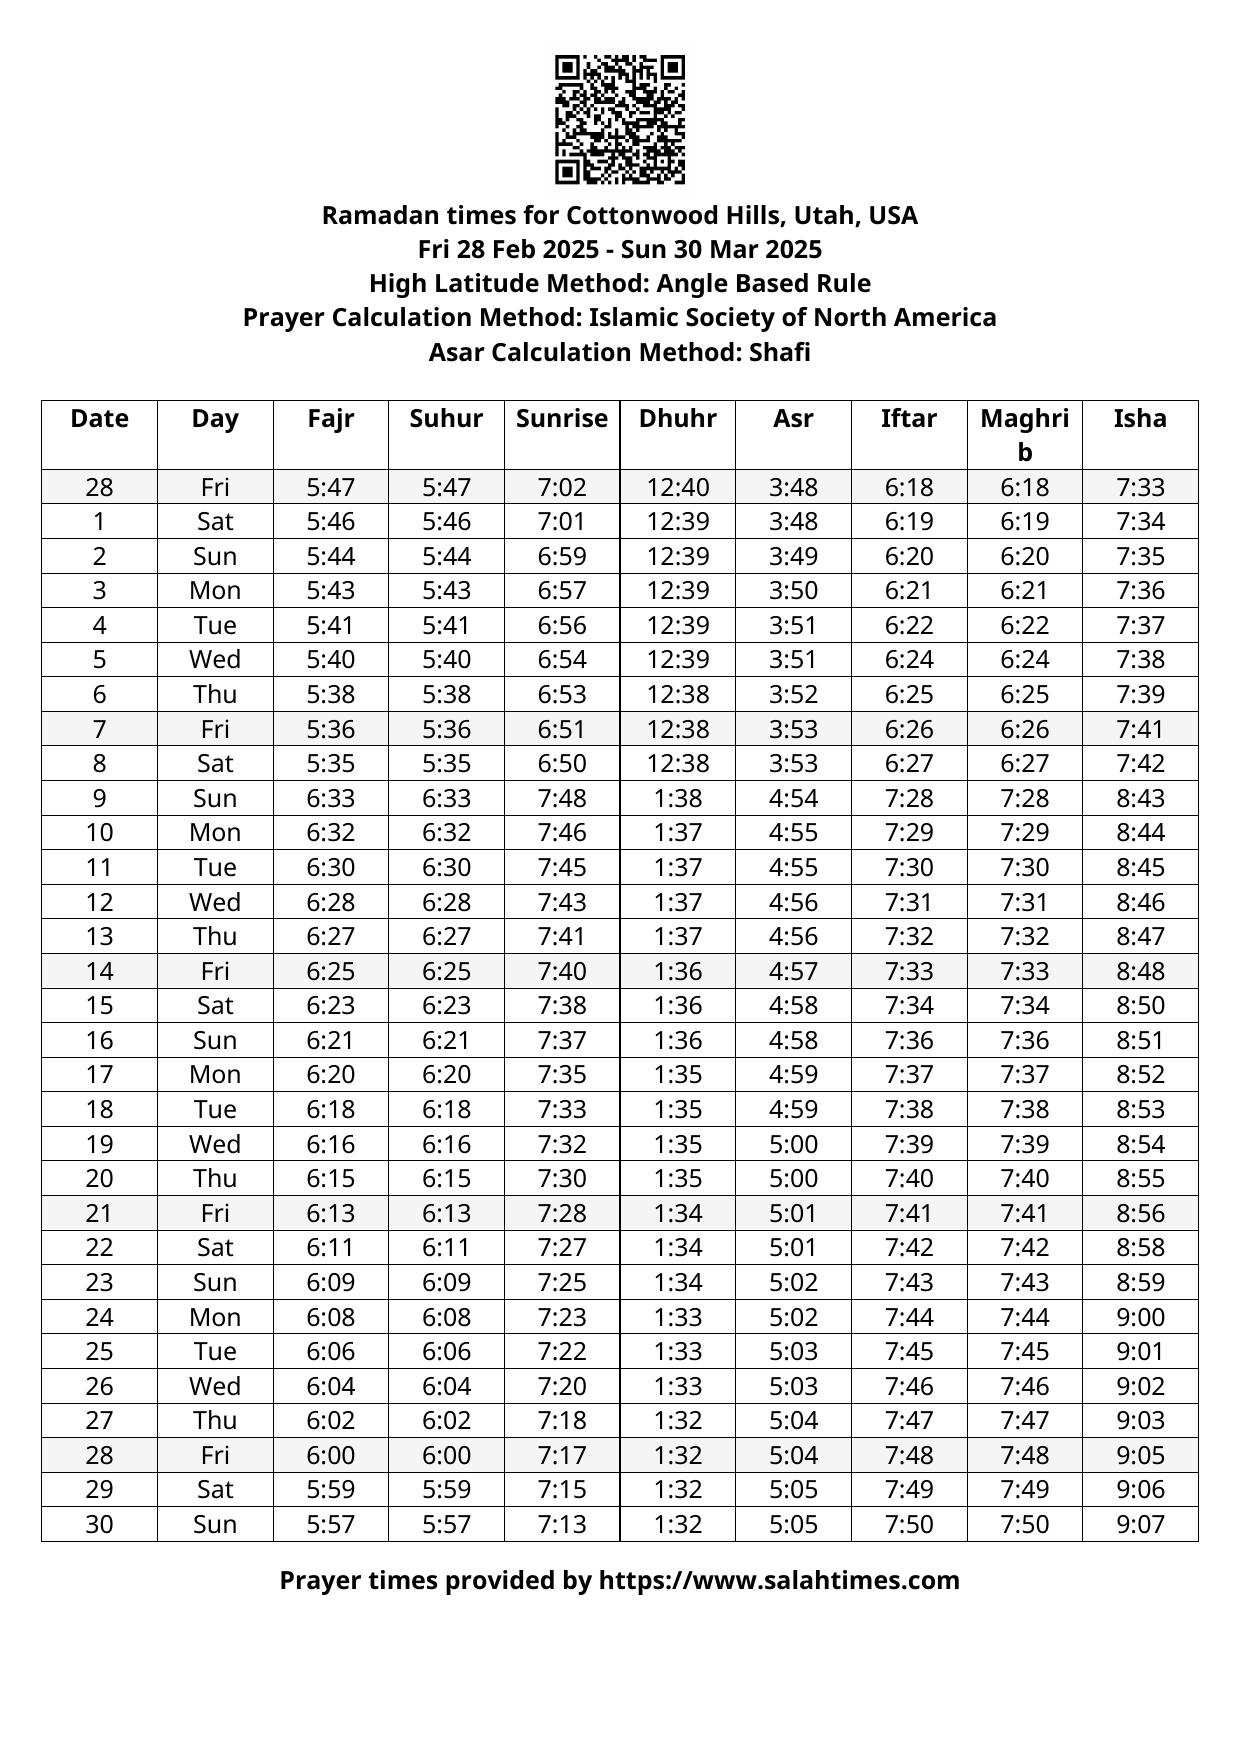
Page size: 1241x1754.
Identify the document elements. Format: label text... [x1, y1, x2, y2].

table_cell 9:01 [1083, 1334, 1198, 1368]
table_cell 21 [42, 1196, 157, 1229]
table_cell 3:53 [736, 746, 851, 780]
table_cell Mon [158, 1300, 273, 1333]
table_cell 7:13 [505, 1507, 619, 1541]
table_cell 7:37 [852, 1058, 967, 1091]
table_cell 7:33 [968, 954, 1082, 987]
table_cell 3:49 [736, 539, 851, 572]
table_cell 24 [42, 1300, 157, 1333]
table_cell 7:50 [968, 1507, 1082, 1541]
table_cell 8:43 [1083, 781, 1198, 814]
table_cell Wed [158, 643, 273, 676]
table_cell 7:39 [1083, 677, 1198, 711]
table_cell Fri [158, 712, 273, 745]
table_cell 5:02 [736, 1300, 851, 1333]
table_cell 7:37 [505, 1023, 619, 1057]
table_cell Sat [158, 1473, 273, 1506]
table_cell 3:48 [736, 470, 851, 503]
table_cell Sun [158, 1023, 273, 1057]
table_cell 5:43 [389, 574, 504, 607]
table_cell 7:41 [505, 919, 619, 953]
table_cell 7:34 [968, 989, 1082, 1022]
table_cell Thu [158, 677, 273, 711]
table_cell 5:57 [274, 1507, 388, 1541]
table_cell 7:46 [968, 1369, 1082, 1402]
table_cell 6:18 [852, 470, 967, 503]
table_cell Sat [158, 1231, 273, 1264]
table_cell 18 [42, 1092, 157, 1126]
table_cell 8:48 [1083, 954, 1198, 987]
table_cell 6:20 [274, 1058, 388, 1091]
table_cell 7:44 [968, 1300, 1082, 1333]
table_cell 6:20 [852, 539, 967, 572]
table_cell 7:37 [1083, 608, 1198, 642]
table_cell Sat [158, 989, 273, 1022]
table_cell 6:28 [274, 885, 388, 918]
table_cell 5:59 [274, 1473, 388, 1506]
table_cell 7:33 [505, 1092, 619, 1126]
table_cell 1:38 [621, 781, 735, 814]
table_cell 7:45 [852, 1334, 967, 1368]
table_cell 5:35 [274, 746, 388, 780]
table_cell 4:58 [736, 989, 851, 1022]
table_cell 7:38 [852, 1092, 967, 1126]
table_cell 1:35 [621, 1127, 735, 1160]
table_cell 5:44 [274, 539, 388, 572]
table_cell 6:57 [505, 574, 619, 607]
table_cell 1:35 [621, 1092, 735, 1126]
table_cell 11 [42, 850, 157, 884]
table_cell 6:26 [852, 712, 967, 745]
table_cell 1:34 [621, 1196, 735, 1229]
table_cell 1 [42, 504, 157, 538]
table_cell 6:23 [389, 989, 504, 1022]
table_cell Mon [158, 1058, 273, 1091]
table_cell Fri [158, 1196, 273, 1229]
table_cell Sun [158, 539, 273, 572]
table_cell 7:28 [505, 1196, 619, 1229]
table_cell Tue [158, 1092, 273, 1126]
table_cell 26 [42, 1369, 157, 1402]
table_cell 12:39 [621, 504, 735, 538]
table_cell 6:24 [852, 643, 967, 676]
table_cell 7:39 [968, 1127, 1082, 1160]
table_cell 13 [42, 919, 157, 953]
table_cell 5:36 [274, 712, 388, 745]
table_cell 6:54 [505, 643, 619, 676]
table_cell 7:32 [968, 919, 1082, 953]
table_cell 1:34 [621, 1265, 735, 1299]
table_cell 1:32 [621, 1507, 735, 1541]
table_cell 6:27 [852, 746, 967, 780]
table_cell 1:32 [621, 1473, 735, 1506]
table_cell 8:44 [1083, 816, 1198, 849]
table_cell 3:51 [736, 608, 851, 642]
table_cell 5:47 [389, 470, 504, 503]
table_cell 1:32 [621, 1404, 735, 1437]
table_cell 6:27 [968, 746, 1082, 780]
table_cell 7:43 [505, 885, 619, 918]
table_cell 7:36 [1083, 574, 1198, 607]
table_cell 7:30 [505, 1161, 619, 1195]
table_cell 8:58 [1083, 1231, 1198, 1264]
table_cell 10 [42, 816, 157, 849]
table_cell 12:38 [621, 677, 735, 711]
table_cell 7:33 [1083, 470, 1198, 503]
table_cell 6:25 [968, 677, 1082, 711]
table_cell 5:35 [389, 746, 504, 780]
table_cell 6:22 [968, 608, 1082, 642]
table_header Fajr [274, 401, 388, 469]
table_cell 8:53 [1083, 1092, 1198, 1126]
table_cell 8:56 [1083, 1196, 1198, 1229]
table_cell 5:05 [736, 1473, 851, 1506]
text Fri 28 Feb 2025 - Sun 30 Mar 2025 [42, 232, 1198, 266]
table_cell 9:06 [1083, 1473, 1198, 1506]
table_cell 4:58 [736, 1023, 851, 1057]
table_cell 27 [42, 1404, 157, 1437]
table_cell 8:55 [1083, 1161, 1198, 1195]
table_cell 6:30 [389, 850, 504, 884]
table_cell 7:48 [505, 781, 619, 814]
table_cell 7:49 [852, 1473, 967, 1506]
table_cell 7:38 [505, 989, 619, 1022]
table_cell 7:41 [968, 1196, 1082, 1229]
table_cell 6:50 [505, 746, 619, 780]
table_cell 7:35 [505, 1058, 619, 1091]
table_cell 7:48 [968, 1438, 1082, 1472]
table_cell 7:20 [505, 1369, 619, 1402]
table_cell 6:32 [274, 816, 388, 849]
table_cell Fri [158, 954, 273, 987]
table_cell 6:27 [389, 919, 504, 953]
table_cell 6:32 [389, 816, 504, 849]
table_cell Thu [158, 919, 273, 953]
table_cell 8:54 [1083, 1127, 1198, 1160]
table_cell 7:35 [1083, 539, 1198, 572]
table_cell 7:42 [968, 1231, 1082, 1264]
table_cell 14 [42, 954, 157, 987]
table_cell 6:08 [389, 1300, 504, 1333]
table_cell 1:37 [621, 850, 735, 884]
table_header Dhuhr [621, 401, 735, 469]
table_cell 7:46 [505, 816, 619, 849]
table_header Isha [1083, 401, 1198, 469]
table_cell Mon [158, 574, 273, 607]
table_cell 4:56 [736, 919, 851, 953]
table_cell 6 [42, 677, 157, 711]
text High Latitude Method: Angle Based Rule [42, 266, 1198, 300]
table_cell 1:35 [621, 1058, 735, 1091]
table_cell 7:44 [852, 1300, 967, 1333]
table_cell 5:03 [736, 1369, 851, 1402]
table_cell 6:23 [274, 989, 388, 1022]
table_cell 7 [42, 712, 157, 745]
table_cell 7:36 [968, 1023, 1082, 1057]
table_cell 29 [42, 1473, 157, 1506]
table_cell 6:25 [274, 954, 388, 987]
table_cell 7:28 [968, 781, 1082, 814]
table_cell 15 [42, 989, 157, 1022]
table_cell 7:34 [1083, 504, 1198, 538]
table_cell 1:37 [621, 885, 735, 918]
table_cell 4:55 [736, 850, 851, 884]
table_cell 7:43 [968, 1265, 1082, 1299]
table_cell Thu [158, 1404, 273, 1437]
table_cell 6:11 [274, 1231, 388, 1264]
table_cell 12:39 [621, 608, 735, 642]
table_cell 7:37 [968, 1058, 1082, 1091]
table_cell 7:32 [505, 1127, 619, 1160]
table_cell 1:33 [621, 1300, 735, 1333]
table_cell 8:59 [1083, 1265, 1198, 1299]
table_cell 8:50 [1083, 989, 1198, 1022]
table_cell 6:15 [389, 1161, 504, 1195]
table_cell 4:59 [736, 1092, 851, 1126]
table_cell 9:07 [1083, 1507, 1198, 1541]
table_cell 7:30 [852, 850, 967, 884]
table_cell 28 [42, 470, 157, 503]
table_cell 5:02 [736, 1265, 851, 1299]
table_cell Thu [158, 1161, 273, 1195]
table_cell 6:04 [389, 1369, 504, 1402]
table_cell 7:02 [505, 470, 619, 503]
table_cell 5:01 [736, 1196, 851, 1229]
table_cell Sat [158, 746, 273, 780]
table_cell 1:33 [621, 1334, 735, 1368]
table_cell 6:06 [389, 1334, 504, 1368]
table_cell 6:20 [968, 539, 1082, 572]
table_cell 7:47 [968, 1404, 1082, 1437]
table_cell 7:39 [852, 1127, 967, 1160]
table_cell 5:59 [389, 1473, 504, 1506]
table_cell 1:37 [621, 919, 735, 953]
table_cell 12:38 [621, 746, 735, 780]
table_cell 7:38 [1083, 643, 1198, 676]
table_header Sunrise [505, 401, 619, 469]
table_cell 4 [42, 608, 157, 642]
table_cell Wed [158, 885, 273, 918]
table_cell 7:34 [852, 989, 967, 1022]
table_cell 17 [42, 1058, 157, 1091]
table_cell 5:46 [274, 504, 388, 538]
table_cell 12:38 [621, 712, 735, 745]
table_cell 7:49 [968, 1473, 1082, 1506]
table_cell 19 [42, 1127, 157, 1160]
table_cell 4:54 [736, 781, 851, 814]
table_cell 8:47 [1083, 919, 1198, 953]
table_cell 6:19 [968, 504, 1082, 538]
table_cell 6:13 [274, 1196, 388, 1229]
table_cell 6:53 [505, 677, 619, 711]
table_cell 6:30 [274, 850, 388, 884]
table_cell 7:15 [505, 1473, 619, 1506]
table_cell 6:16 [389, 1127, 504, 1160]
table_cell 7:50 [852, 1507, 967, 1541]
table_cell 8:51 [1083, 1023, 1198, 1057]
table_cell Sun [158, 781, 273, 814]
table_cell Mon [158, 816, 273, 849]
table_cell 30 [42, 1507, 157, 1541]
table_cell 7:22 [505, 1334, 619, 1368]
table_cell 5:36 [389, 712, 504, 745]
table_cell 5:38 [274, 677, 388, 711]
table_cell 5:43 [274, 574, 388, 607]
table_cell 5:04 [736, 1404, 851, 1437]
picture [542, 41, 699, 198]
table_cell 3:48 [736, 504, 851, 538]
table_cell 28 [42, 1438, 157, 1472]
table_header Asr [736, 401, 851, 469]
table_cell 12:39 [621, 643, 735, 676]
table_cell Sat [158, 504, 273, 538]
table_cell Wed [158, 1127, 273, 1160]
table_cell 12:39 [621, 539, 735, 572]
table_cell 5:41 [389, 608, 504, 642]
table_cell 5:40 [274, 643, 388, 676]
table_cell 7:32 [852, 919, 967, 953]
table_cell 1:34 [621, 1231, 735, 1264]
table_cell 6:15 [274, 1161, 388, 1195]
table_cell 7:38 [968, 1092, 1082, 1126]
table_cell 1:35 [621, 1161, 735, 1195]
table_cell 5:40 [389, 643, 504, 676]
table_cell 7:29 [968, 816, 1082, 849]
table_cell Sun [158, 1265, 273, 1299]
table_cell 6:21 [968, 574, 1082, 607]
table_cell 6:11 [389, 1231, 504, 1264]
table_cell 9:00 [1083, 1300, 1198, 1333]
table_cell 7:48 [852, 1438, 967, 1472]
table_cell 6:09 [389, 1265, 504, 1299]
table_cell 5:44 [389, 539, 504, 572]
table_cell 6:27 [274, 919, 388, 953]
table_cell 25 [42, 1334, 157, 1368]
table_cell 5:01 [736, 1231, 851, 1264]
table_cell 7:33 [852, 954, 967, 987]
table_cell 7:31 [968, 885, 1082, 918]
table_cell 5:38 [389, 677, 504, 711]
table_cell 1:37 [621, 816, 735, 849]
table_cell 6:21 [274, 1023, 388, 1057]
table_cell 9:02 [1083, 1369, 1198, 1402]
table_cell 5:57 [389, 1507, 504, 1541]
table_cell 7:41 [1083, 712, 1198, 745]
table_cell 5:00 [736, 1161, 851, 1195]
table_cell 3:51 [736, 643, 851, 676]
table_cell Fri [158, 1438, 273, 1472]
text Asar Calculation Method: Shafi [42, 334, 1198, 368]
table_cell 1:33 [621, 1369, 735, 1402]
text Ramadan times for Cottonwood Hills, Utah, USA [42, 198, 1198, 232]
table_cell 6:16 [274, 1127, 388, 1160]
table_header Date [42, 401, 157, 469]
table_cell 5:46 [389, 504, 504, 538]
table_cell Wed [158, 1369, 273, 1402]
table_cell 6:56 [505, 608, 619, 642]
table_cell 6:09 [274, 1265, 388, 1299]
table_cell 12 [42, 885, 157, 918]
table_cell 20 [42, 1161, 157, 1195]
table_cell 5:04 [736, 1438, 851, 1472]
table_cell 6:02 [274, 1404, 388, 1437]
table_cell 5:47 [274, 470, 388, 503]
table_cell 7:46 [852, 1369, 967, 1402]
table_cell 5:00 [736, 1127, 851, 1160]
table_cell 7:43 [852, 1265, 967, 1299]
table_cell 1:32 [621, 1438, 735, 1472]
table_cell 7:30 [968, 850, 1082, 884]
table_cell Tue [158, 608, 273, 642]
table_cell 9:05 [1083, 1438, 1198, 1472]
table_cell 3:52 [736, 677, 851, 711]
table_cell 7:29 [852, 816, 967, 849]
text Prayer times provided by https://www.salahtimes.com [42, 1563, 1198, 1597]
table_cell 6:21 [852, 574, 967, 607]
table_cell 7:25 [505, 1265, 619, 1299]
table_cell 6:25 [852, 677, 967, 711]
table_cell 2 [42, 539, 157, 572]
table_cell 1:36 [621, 1023, 735, 1057]
table_cell 6:59 [505, 539, 619, 572]
table_cell 5 [42, 643, 157, 676]
table_cell 4:59 [736, 1058, 851, 1091]
table_cell 6:18 [968, 470, 1082, 503]
table_cell 7:47 [852, 1404, 967, 1437]
table_cell 9:03 [1083, 1404, 1198, 1437]
table_cell 22 [42, 1231, 157, 1264]
table_cell 6:00 [274, 1438, 388, 1472]
table_cell 6:51 [505, 712, 619, 745]
table_cell 7:42 [852, 1231, 967, 1264]
table_cell 6:22 [852, 608, 967, 642]
table_cell 7:42 [1083, 746, 1198, 780]
table_cell 5:05 [736, 1507, 851, 1541]
table_cell 3:50 [736, 574, 851, 607]
table_cell 6:02 [389, 1404, 504, 1437]
table_cell 6:33 [389, 781, 504, 814]
table_cell Tue [158, 850, 273, 884]
table_cell 16 [42, 1023, 157, 1057]
table_cell 9 [42, 781, 157, 814]
table_cell 7:40 [852, 1161, 967, 1195]
table_cell 6:26 [968, 712, 1082, 745]
table_cell 7:18 [505, 1404, 619, 1437]
table_cell 8 [42, 746, 157, 780]
table_cell 6:13 [389, 1196, 504, 1229]
table_cell 6:18 [274, 1092, 388, 1126]
table_cell 23 [42, 1265, 157, 1299]
table_cell 6:20 [389, 1058, 504, 1091]
table_cell 3 [42, 574, 157, 607]
table_cell 7:45 [968, 1334, 1082, 1368]
table_cell 1:36 [621, 989, 735, 1022]
table_cell 5:41 [274, 608, 388, 642]
table_cell 6:28 [389, 885, 504, 918]
table_cell Sun [158, 1507, 273, 1541]
table_header Maghrib [968, 401, 1082, 469]
table_cell 6:19 [852, 504, 967, 538]
table_cell 6:21 [389, 1023, 504, 1057]
table_header Iftar [852, 401, 967, 469]
table_header Suhur [389, 401, 504, 469]
table_cell 4:55 [736, 816, 851, 849]
table_cell 6:04 [274, 1369, 388, 1402]
table_cell 4:57 [736, 954, 851, 987]
table_cell 1:36 [621, 954, 735, 987]
table_cell 3:53 [736, 712, 851, 745]
table_cell 7:01 [505, 504, 619, 538]
table_cell 6:18 [389, 1092, 504, 1126]
table_header Day [158, 401, 273, 469]
table_cell 6:06 [274, 1334, 388, 1368]
table_cell 6:08 [274, 1300, 388, 1333]
table_cell 8:52 [1083, 1058, 1198, 1091]
table_cell Fri [158, 470, 273, 503]
text Prayer Calculation Method: Islamic Society of North America [42, 300, 1198, 334]
table_cell 7:31 [852, 885, 967, 918]
table_cell 4:56 [736, 885, 851, 918]
table_cell Tue [158, 1334, 273, 1368]
table_cell 7:41 [852, 1196, 967, 1229]
table_cell 5:03 [736, 1334, 851, 1368]
table_cell 7:27 [505, 1231, 619, 1264]
table_cell 6:33 [274, 781, 388, 814]
table_cell 8:45 [1083, 850, 1198, 884]
table_cell 7:40 [968, 1161, 1082, 1195]
table_cell 6:24 [968, 643, 1082, 676]
table_cell 7:23 [505, 1300, 619, 1333]
table_cell 6:00 [389, 1438, 504, 1472]
table_cell 12:40 [621, 470, 735, 503]
table_cell 6:25 [389, 954, 504, 987]
table_cell 7:17 [505, 1438, 619, 1472]
table_cell 12:39 [621, 574, 735, 607]
table_cell 8:46 [1083, 885, 1198, 918]
table_cell 7:40 [505, 954, 619, 987]
table_cell 7:45 [505, 850, 619, 884]
table_cell 7:36 [852, 1023, 967, 1057]
table_cell 7:28 [852, 781, 967, 814]
